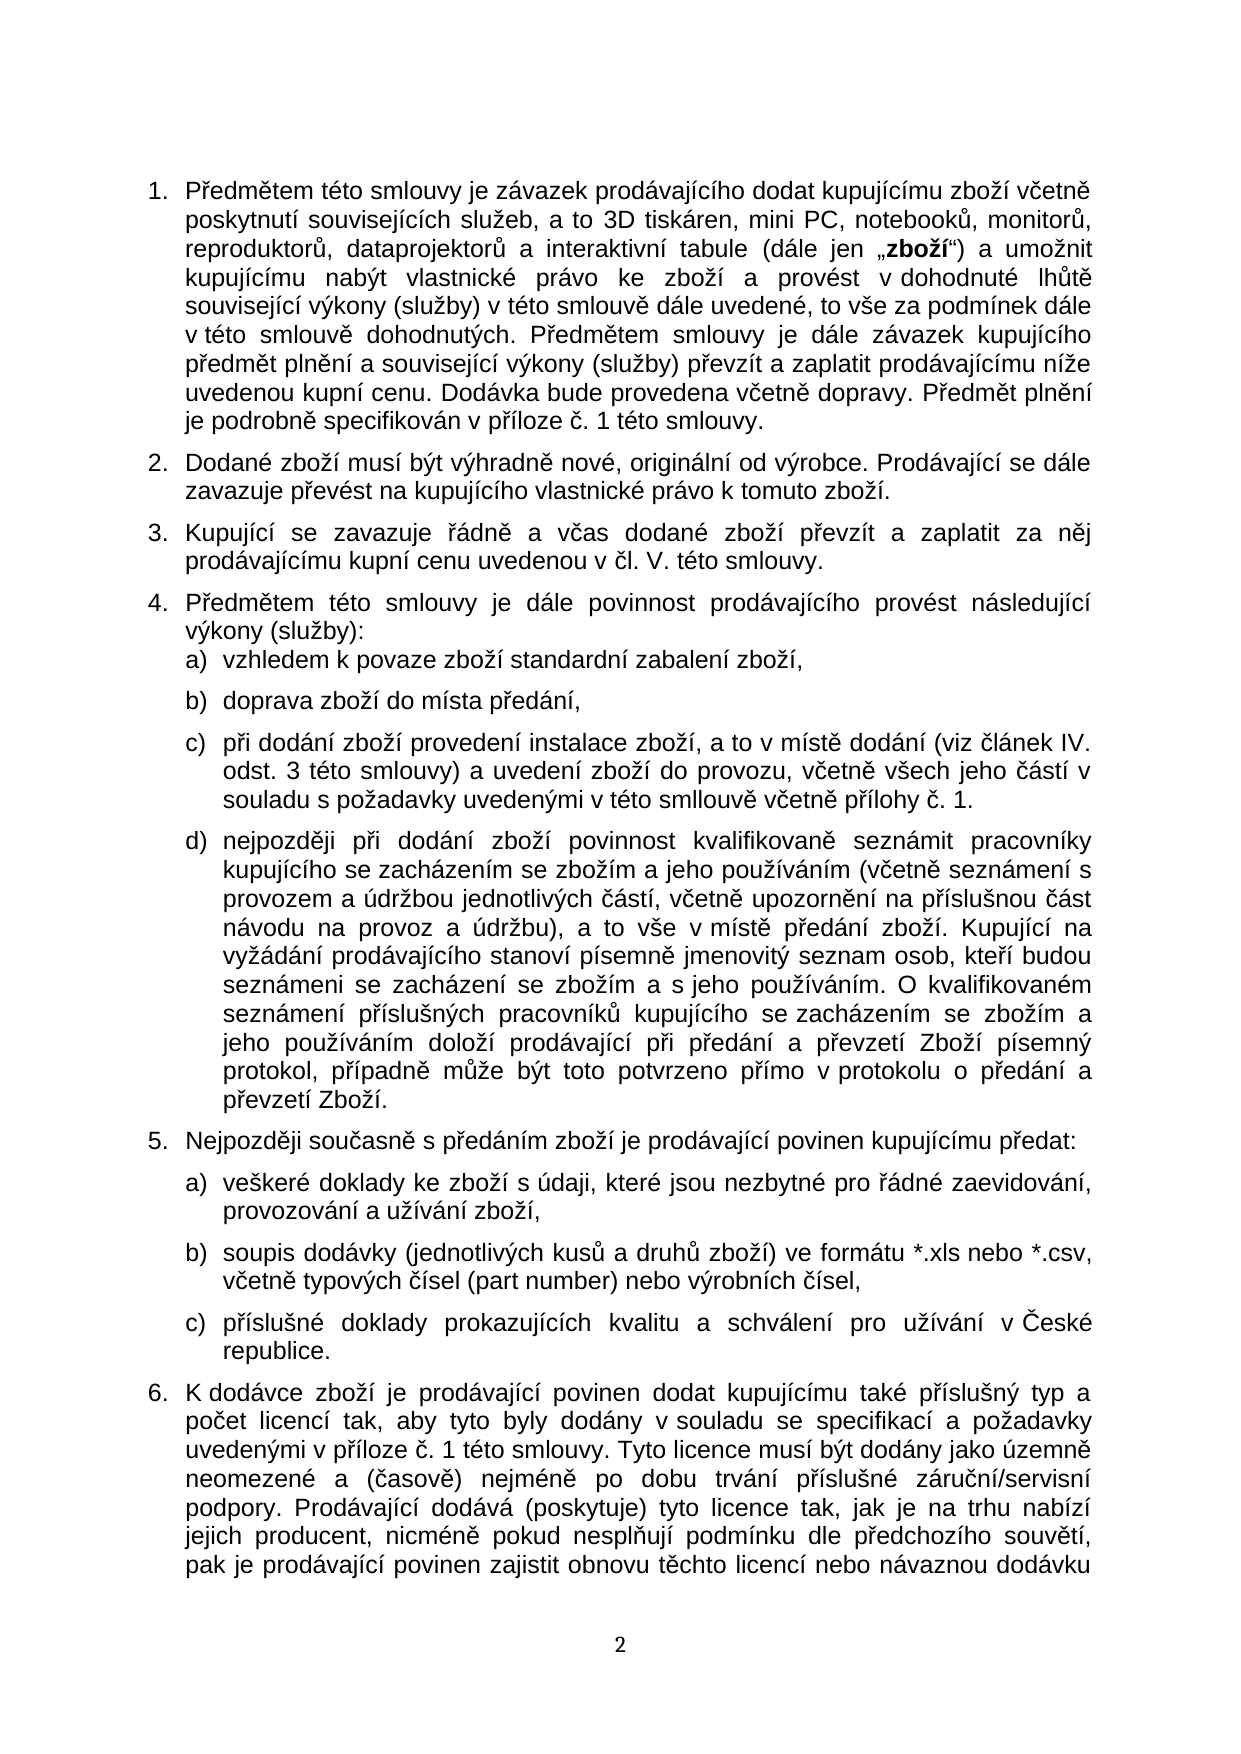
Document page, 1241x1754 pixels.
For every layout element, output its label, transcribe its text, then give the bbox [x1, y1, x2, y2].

list Kupující se zavazuje řádně a včas dodané zboží převzít a zaplatit za něj prodávajícímu kupní cenu uvedenou v čl. V. této smlouvy. [148, 518, 1093, 575]
list Dodané zboží musí být výhradně nové, originální od výrobce. Prodávající se dále zavazuje převést na kupujícího vlastnické právo k tomuto zboží. [148, 448, 1093, 505]
list při dodání zboží provedení instalace zboží, a to v místě dodání (viz článek IV. odst. 3 této smlouvy) a uvedení zboží do provozu, včetně všech jeho částí v souladu s požadavky uvedenými v této smllouvě včetně přílohy č. 1. [185, 728, 1093, 814]
list doprava zboží do místa předání, [185, 686, 1093, 715]
list veškeré doklady ke zboží s údaji, které jsou nezbytné pro řádné zaevidování, provozování a užívání zboží, [185, 1168, 1093, 1225]
list Předmětem této smlouvy je dále povinnost prodávajícího provést následující výkony (služby): [148, 588, 1093, 645]
list Nejpozději současně s předáním zboží je prodávající povinen kupujícímu předat: [148, 1126, 1093, 1155]
list soupis dodávky (jednotlivých kusů a druhů zboží) ve formátu *.xls nebo *.csv, včetně typových čísel (part number) nebo výrobních čísel, [185, 1238, 1093, 1295]
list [148, 1378, 1093, 1579]
list Předmětem této smlouvy je závazek prodávajícího dodat kupujícímu zboží včetně poskytnutí souvisejících služeb, a to 3D tiskáren, mini PC, notebooků, monitorů, reproduktorů, dataprojektorů a interaktivní tabule (dále jen „zboží“) a umožnit kupujícímu nabýt vlastnické právo ke zboží a provést v dohodnuté lhůtě související výkony (služby) v této smlouvě dále uvedené, to vše za podmínek dále v této smlouvě dohodnutých. Předmětem smlouvy je dále závazek kupujícího předmět plnění a související výkony (služby) převzít a zaplatit prodávajícímu níže uvedenou kupní cenu. Dodávka bude provedena včetně dopravy. Předmět plnění je podrobně specifikován v příloze č. 1 této smlouvy. [148, 176, 1093, 435]
list nejpozději při dodání zboží povinnost kvalifikovaně seznámit pracovníky kupujícího se zacházením se zbožím a jeho používáním (včetně seznámení s provozem a údržbou jednotlivých částí, včetně upozornění na příslušnou část návodu na provoz a údržbu), a to vše v místě předání zboží. Kupující na vyžádání prodávajícího stanoví písemně jmenovitý seznam osob, kteří budou seznámeni se zacházení se zbožím a s jeho používáním. O kvalifikovaném seznámení příslušných pracovníků kupujícího se zacházením se zbožím a jeho používáním doloží prodávající při předání a převzetí Zboží písemný protokol, případně může být toto potvrzeno přímo v protokolu o předání a převzetí Zboží. [185, 826, 1093, 1114]
list vzhledem k povaze zboží standardní zabalení zboží, [185, 645, 1093, 674]
list příslušné doklady prokazujících kvalitu a schválení pro užívání v České republice. [185, 1308, 1093, 1365]
